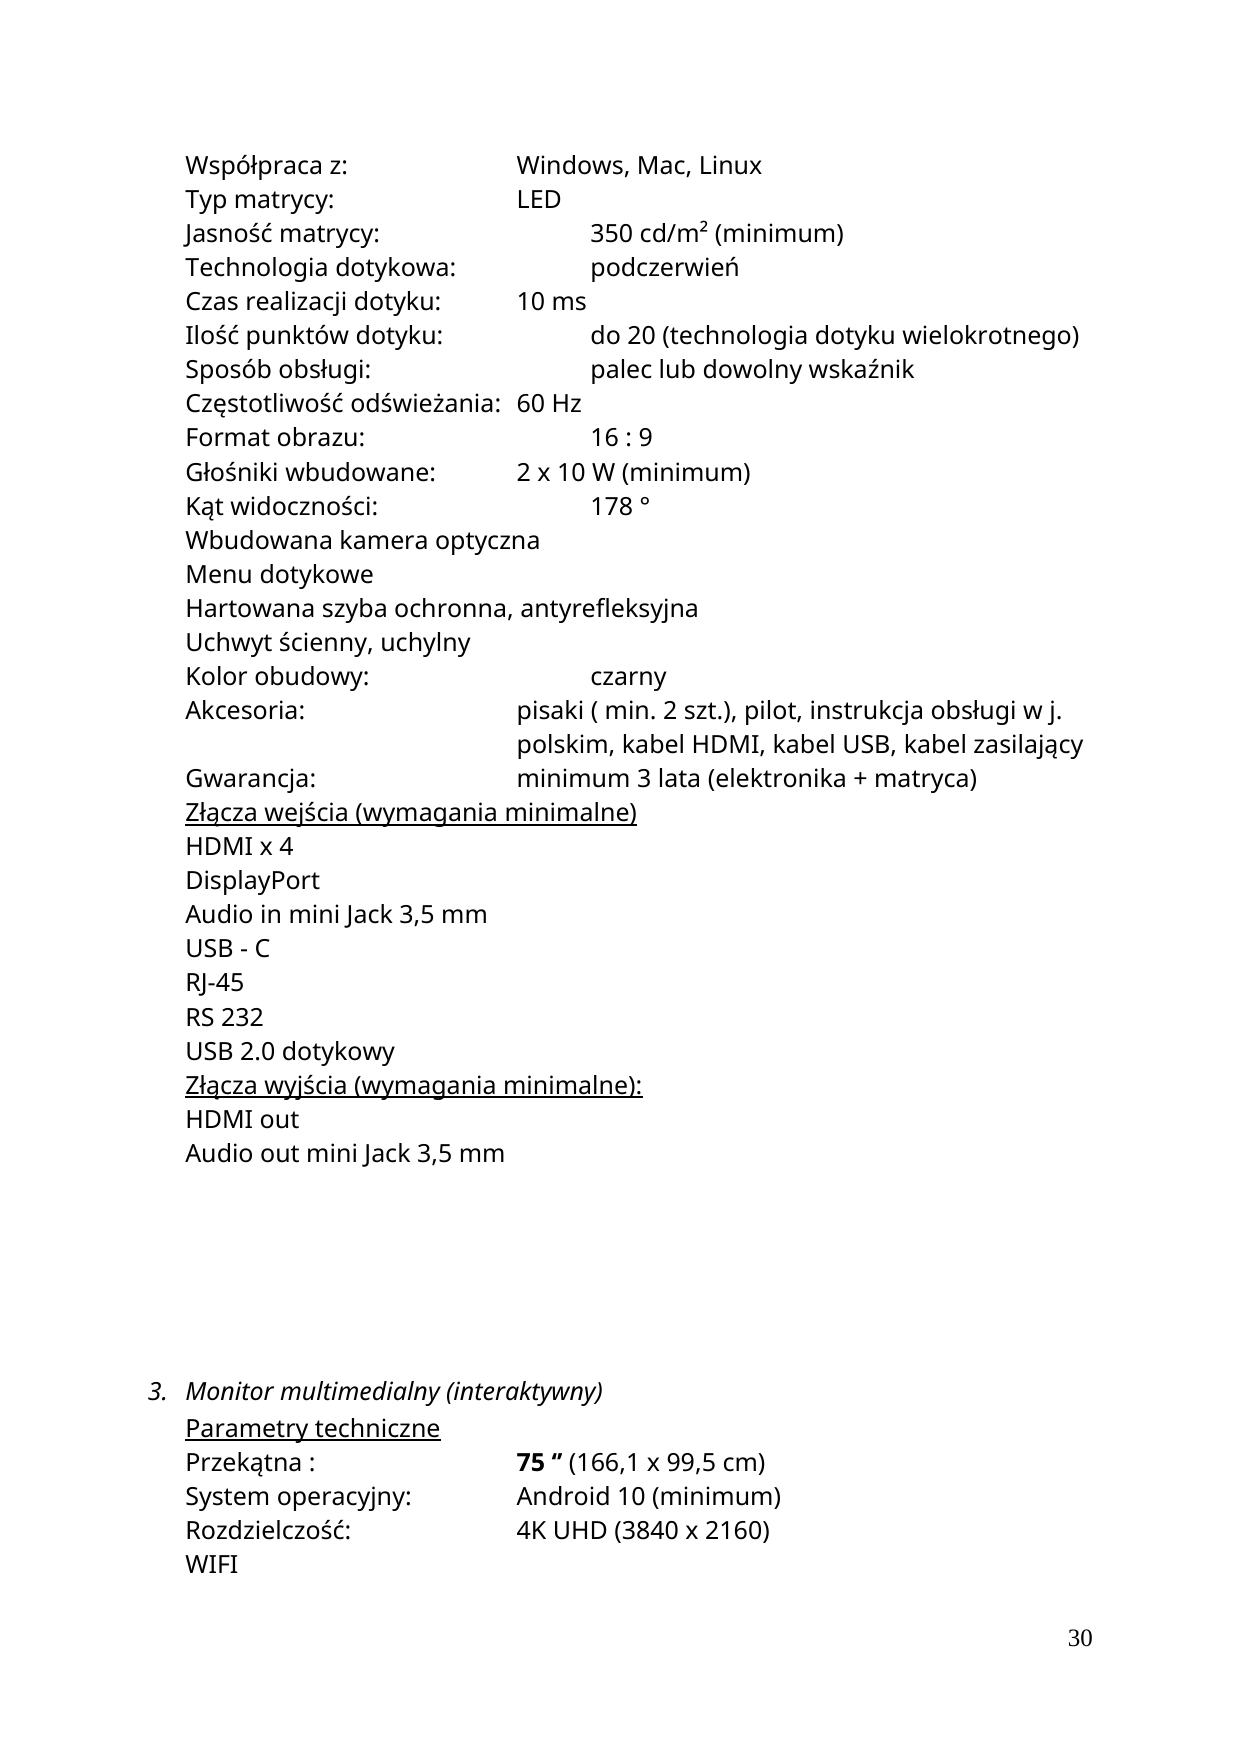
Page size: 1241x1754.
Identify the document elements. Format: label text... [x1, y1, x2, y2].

list Uchwyt ścienny, uchylny [185, 624, 1093, 658]
list Przekątna : 75 ‘’ (166,1 x 99,5 cm) [185, 1445, 1093, 1479]
list Złącza wejścia (wymagania minimalne) [185, 795, 1093, 829]
list Audio out mini Jack 3,5 mm [185, 1135, 1093, 1169]
list Format obrazu: 16 : 9 [185, 420, 1093, 454]
list Złącza wyjścia (wymagania minimalne): [185, 1067, 1093, 1101]
list HDMI x 4 [185, 829, 1093, 863]
list Parametry techniczne [185, 1411, 1093, 1445]
list DisplayPort [185, 863, 1093, 897]
list USB 2.0 dotykowy [185, 1033, 1093, 1067]
list Wbudowana kamera optyczna [185, 522, 1093, 556]
list RS 232 [185, 999, 1093, 1033]
list Menu dotykowe [185, 556, 1093, 590]
list Technologia dotykowa: podczerwień [185, 250, 1093, 284]
list Ilość punktów dotyku: do 20 (technologia dotyku wielokrotnego) [185, 318, 1093, 352]
list Współpraca z: Windows, Mac, Linux [185, 148, 1093, 182]
list Głośniki wbudowane: 2 x 10 W (minimum) [185, 454, 1093, 488]
list Kąt widoczności: 178 ° [185, 488, 1093, 522]
list HDMI out [185, 1101, 1093, 1135]
list Częstotliwość odświeżania: 60 Hz [185, 386, 1093, 420]
list Audio in mini Jack 3,5 mm [185, 897, 1093, 931]
list Monitor multimedialny (interaktywny) [148, 1374, 1093, 1408]
list Czas realizacji dotyku: 10 ms [185, 284, 1093, 318]
list Gwarancja: minimum 3 lata (elektronika + matryca) [185, 761, 1093, 795]
list Jasność matrycy: 350 cd/m² (minimum) [185, 216, 1093, 250]
list RJ-45 [185, 965, 1093, 999]
list Kolor obudowy: czarny [185, 658, 1093, 693]
list Sposób obsługi: palec lub dowolny wskaźnik [185, 352, 1093, 386]
list Rozdzielczość: 4K UHD (3840 x 2160) [185, 1513, 1093, 1547]
list USB - C [185, 931, 1093, 965]
list Typ matrycy: LED [185, 182, 1093, 216]
list System operacyjny: Android 10 (minimum) [185, 1479, 1093, 1513]
list Akcesoria: pisaki ( min. 2 szt.), pilot, instrukcja obsługi w j. polskim, kabel HDMI, kabel USB, kabel zasilający [185, 693, 1093, 761]
list WIFI [185, 1547, 1093, 1581]
list Hartowana szyba ochronna, antyrefleksyjna [185, 590, 1093, 624]
